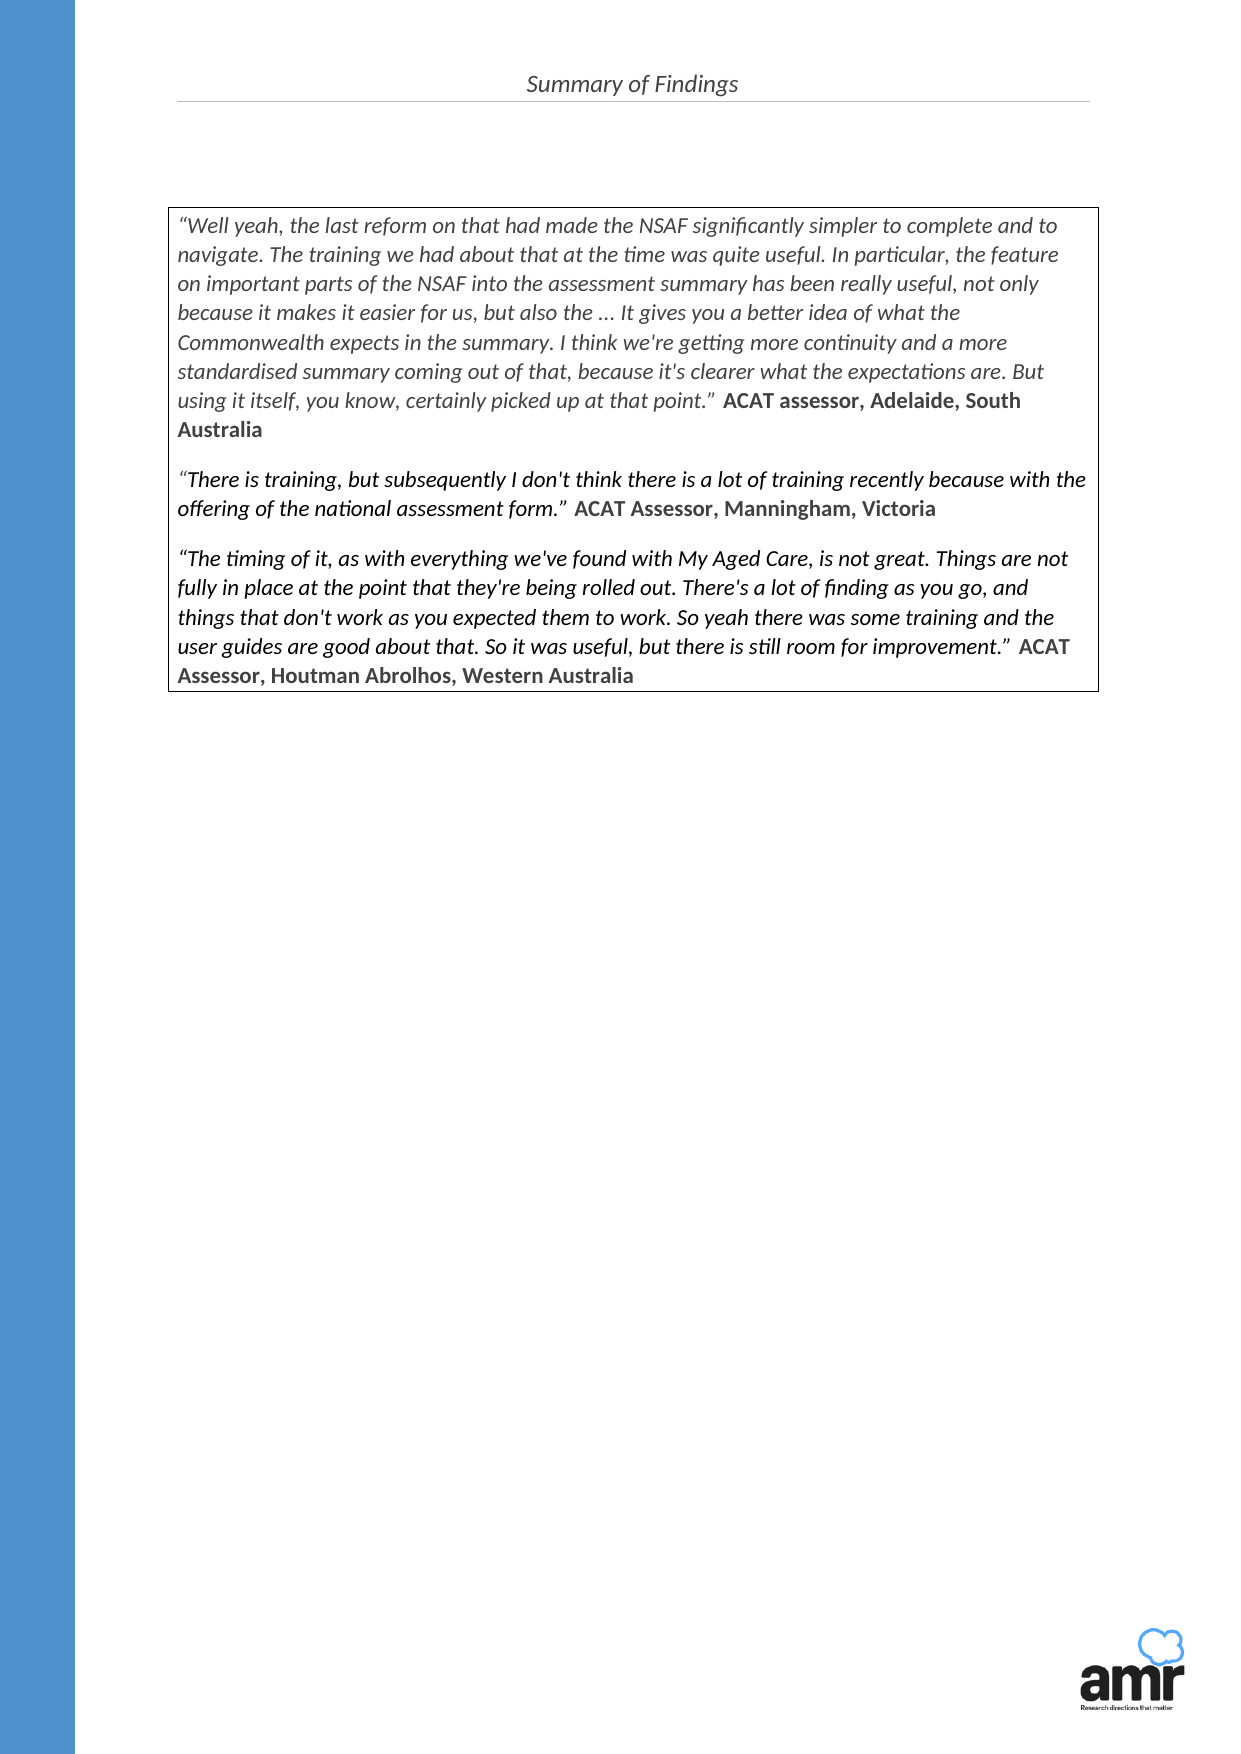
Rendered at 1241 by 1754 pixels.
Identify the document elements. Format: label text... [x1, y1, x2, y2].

text “There is training, but subsequently I don't think there is a lot of training recently because with the offering of the national assessment form.” ACAT Assessor, Manningham, Victoria [169, 461, 1098, 522]
text “The timing of it, as with everything we've found with My Aged Care, is not great. Things are not fully in place at the point that they're being rolled out. There's a lot of finding as you go, and things that don't work as you expected them to work. So yeah there was some training and the user guides are good about that. So it was useful, but there is still room for improvement.” ACAT Assessor, Houtman Abrolhos, Western Australia [169, 540, 1098, 691]
text “Well yeah, the last reform on that had made the NSAF significantly simpler to complete and to navigate. The training we had about that at the time was quite useful. In particular, the feature on important parts of the NSAF into the assessment summary has been really useful, not only because it makes it easier for us, but also the ... It gives you a better idea of what the Commonwealth expects in the summary. I think we're getting more continuity and a more standardised summary coming out of that, because it's clearer what the expectations are. But using it itself, you know, certainly picked up at that point.” ACAT assessor, Adelaide, South Australia [169, 208, 1098, 443]
picture [1080, 1628, 1185, 1710]
